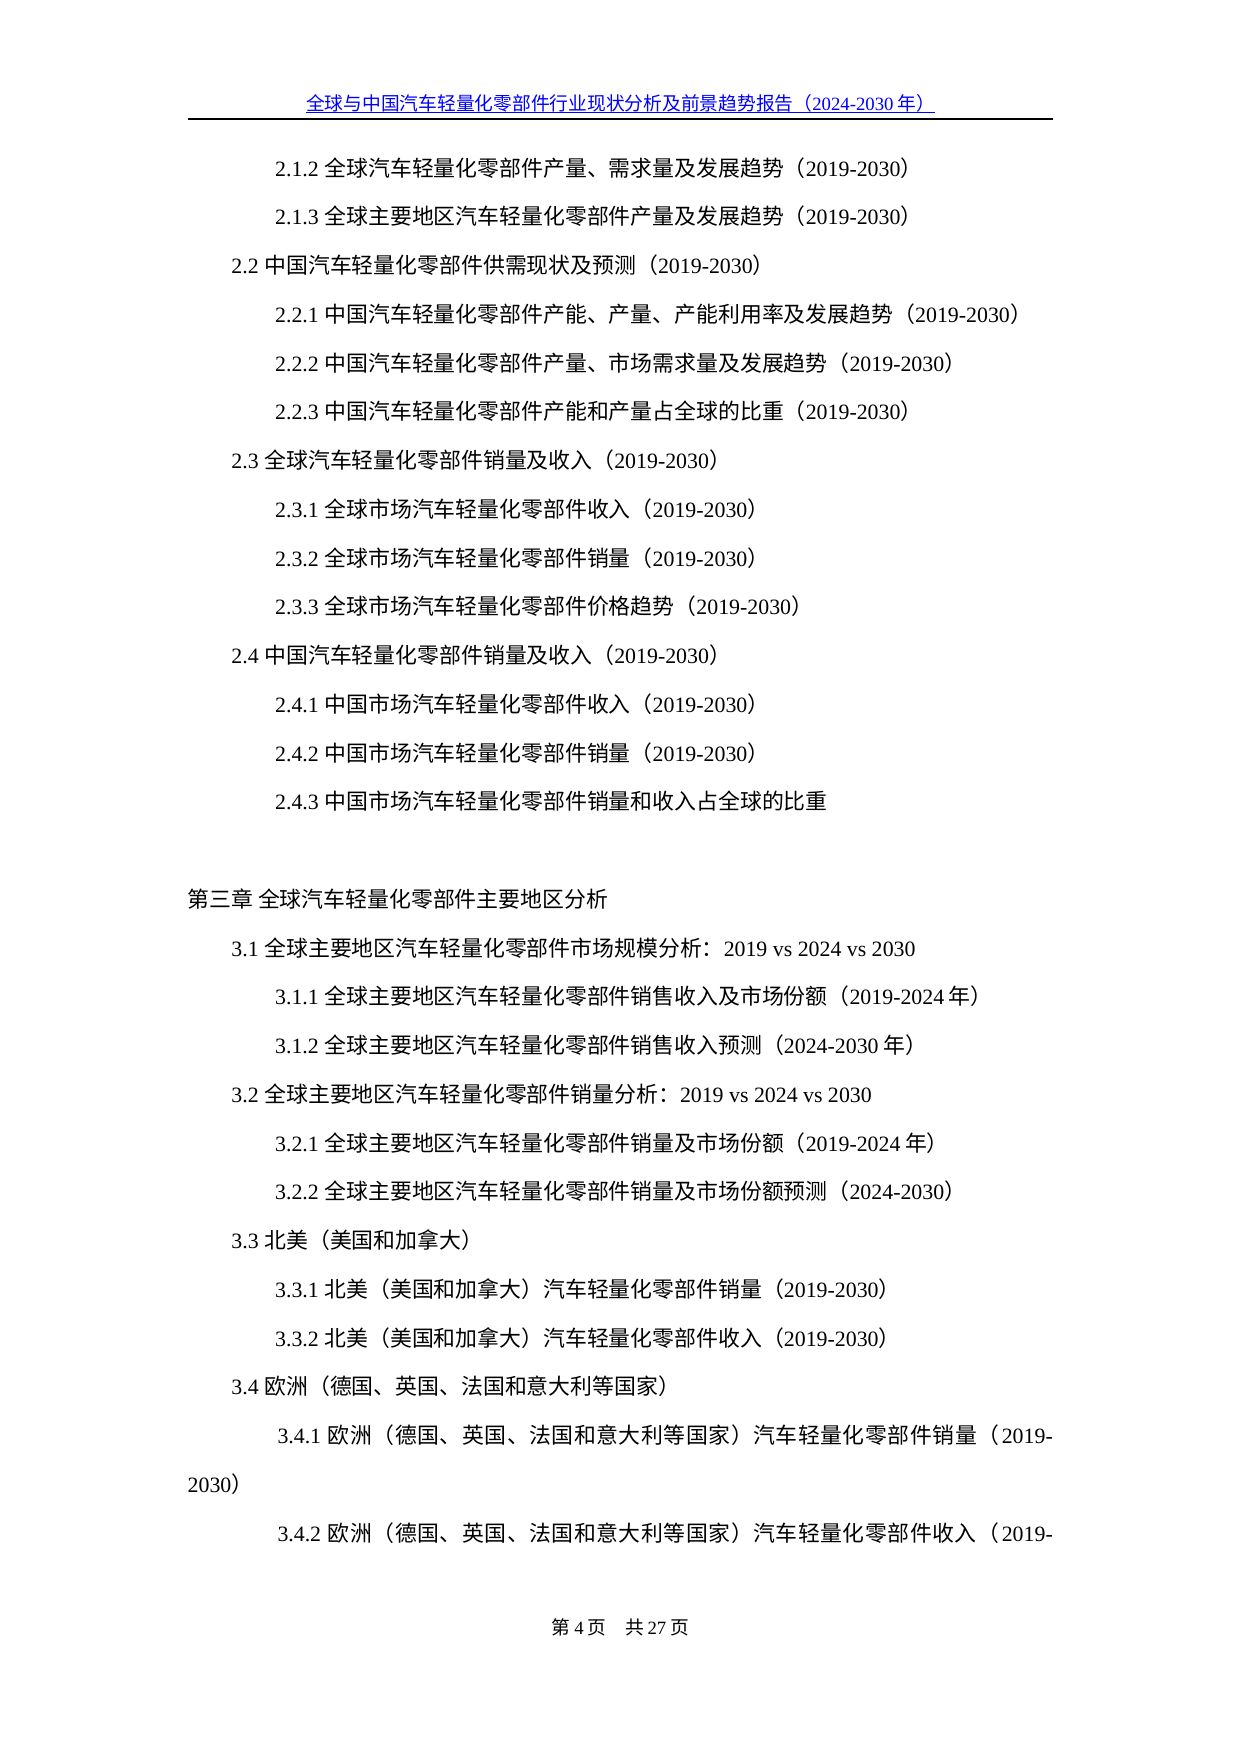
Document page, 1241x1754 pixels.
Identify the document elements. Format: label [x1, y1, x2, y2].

text [187, 150, 1053, 1548]
